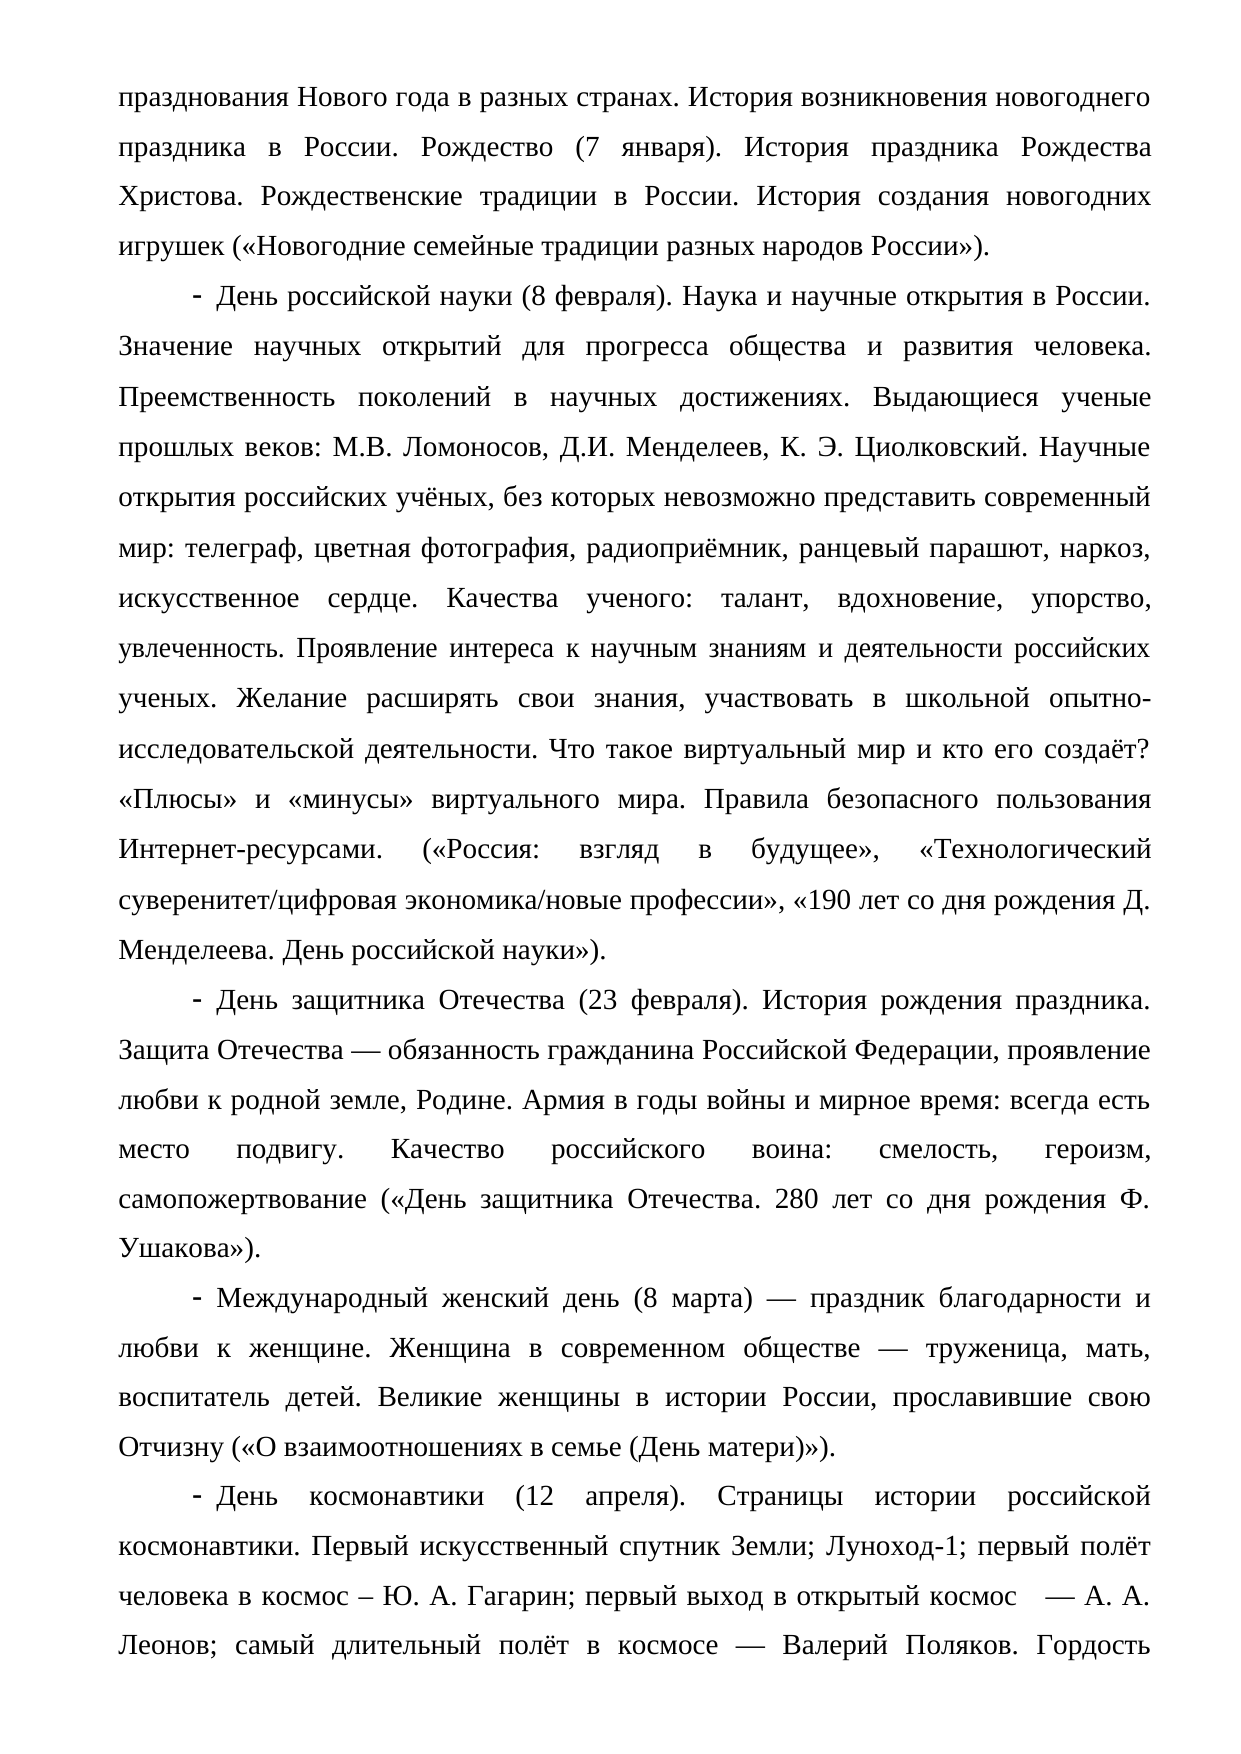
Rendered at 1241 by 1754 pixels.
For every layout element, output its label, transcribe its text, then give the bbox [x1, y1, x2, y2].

list День российской науки (8 февраля). Наука и научные открытия в России. Значение научных открытий для прогресса общества и развития человека. Преемственность поколений в научных достижениях. Выдающиеся ученые прошлых веков: М.В. Ломоносов, Д.И. Менделеев, К. Э. Циолковский. Научные открытия российских учёных, без которых невозможно представить современный мир: телеграф, цветная фотография, радиоприёмник, ранцевый парашют, наркоз, искусственное сердце. Качества ученого: талант, вдохновение, упорство, увлеченность. Проявление интереса к научным знаниям и деятельности российских ученых. Желание расширять свои знания, участвовать в школьной опытно- исследовательской деятельности. Что такое виртуальный мир и кто его создаёт? [118, 278, 1152, 764]
list День защитника Отечества (23 февраля). История рождения праздника. Защита Отечества — обязанность гражданина Российской Федерации, проявление любви к родной земле, Родине. Армия в годы войны и мирное время: всегда есть место подвигу. Качество российского воина: смелость, героизм, самопожертвование («День защитника Отечества. 280 лет со дня рождения Ф. Ушакова»). [118, 982, 1152, 1264]
list Международный женский день (8 марта) — праздник благодарности и любви к женщине. Женщина в современном обществе — труженица, мать, воспитатель детей. Великие женщины в истории России, прославившие свою Отчизну («О взаимоотношениях в семье (День матери)»). [118, 1280, 1152, 1462]
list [118, 1478, 1152, 1661]
text «Плюсы» и «минусы» виртуального мира. Правила безопасного пользования Интернет-ресурсами. («Россия: взгляд в будущее», «Технологический суверенитет/цифровая экономика/новые профессии», «190 лет со дня рождения Д. Менделеева. День российской науки»). [118, 781, 1152, 966]
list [118, 79, 1152, 261]
